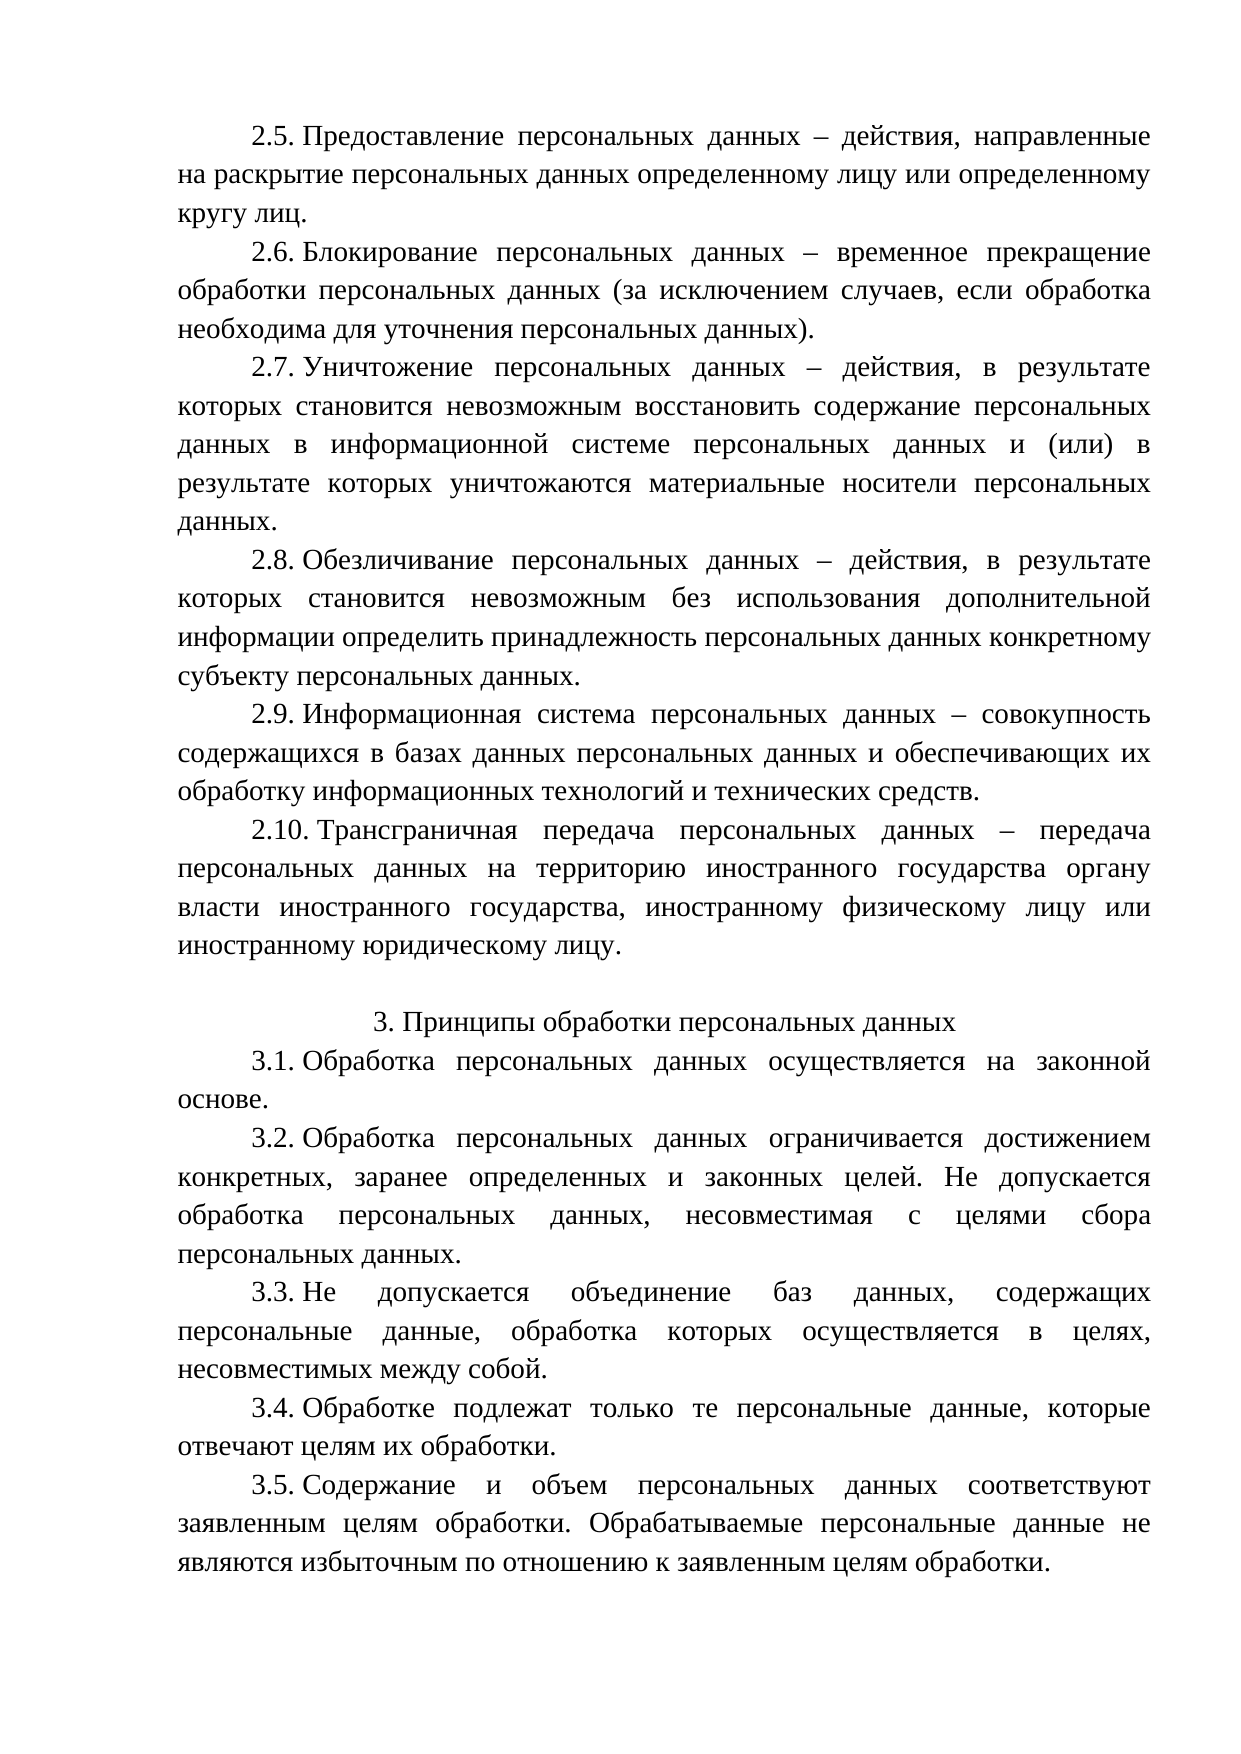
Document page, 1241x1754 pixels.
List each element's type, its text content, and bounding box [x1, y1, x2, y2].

list Принципы обработки персональных данных [177, 1004, 1152, 1038]
list Информационная система персональных данных – совокупность содержащихся в базах данных персональных данных и обеспечивающих их обработку информационных технологий и технических средств. [177, 696, 1152, 807]
list Обезличивание персональных данных – действия, в результате которых становится невозможным без использования дополнительной информации определить принадлежность персональных данных конкретному субъекту персональных данных. [177, 542, 1152, 691]
list Обработке подлежат только те персональные данные, которые отвечают целям их обработки. [177, 1390, 1152, 1462]
list Предоставление персональных данных – действия, направленные на раскрытие персональных данных определенному лицу или определенному кругу лиц. [177, 118, 1152, 229]
list Не допускается объединение баз данных, содержащих персональные данные, обработка которых осуществляется в целях, несовместимых между собой. [177, 1274, 1152, 1385]
list Трансграничная передача персональных данных – передача персональных данных на территорию иностранного государства органу власти иностранного государства, иностранному физическому лицу или иностранному юридическому лицу. [177, 812, 1152, 961]
list Уничтожение персональных данных – действия, в результате которых становится невозможным восстановить содержание персональных данных в информационной системе персональных данных и (или) в результате которых уничтожаются материальные носители персональных данных. [177, 349, 1152, 537]
list Обработка персональных данных осуществляется на законной основе. [177, 1043, 1152, 1115]
list Обработка персональных данных ограничивается достижением конкретных, заранее определенных и законных целей. Не допускается обработка персональных данных, несовместимая с целями сбора персональных данных. [177, 1120, 1152, 1269]
list Блокирование персональных данных – временное прекращение обработки персональных данных (за исключением случаев, если обработка необходима для уточнения персональных данных). [177, 234, 1152, 344]
list Содержание и объем персональных данных соответствуют заявленным целям обработки. Обрабатываемые персональные данные не являются избыточным по отношению к заявленным целям обработки. [177, 1467, 1152, 1578]
